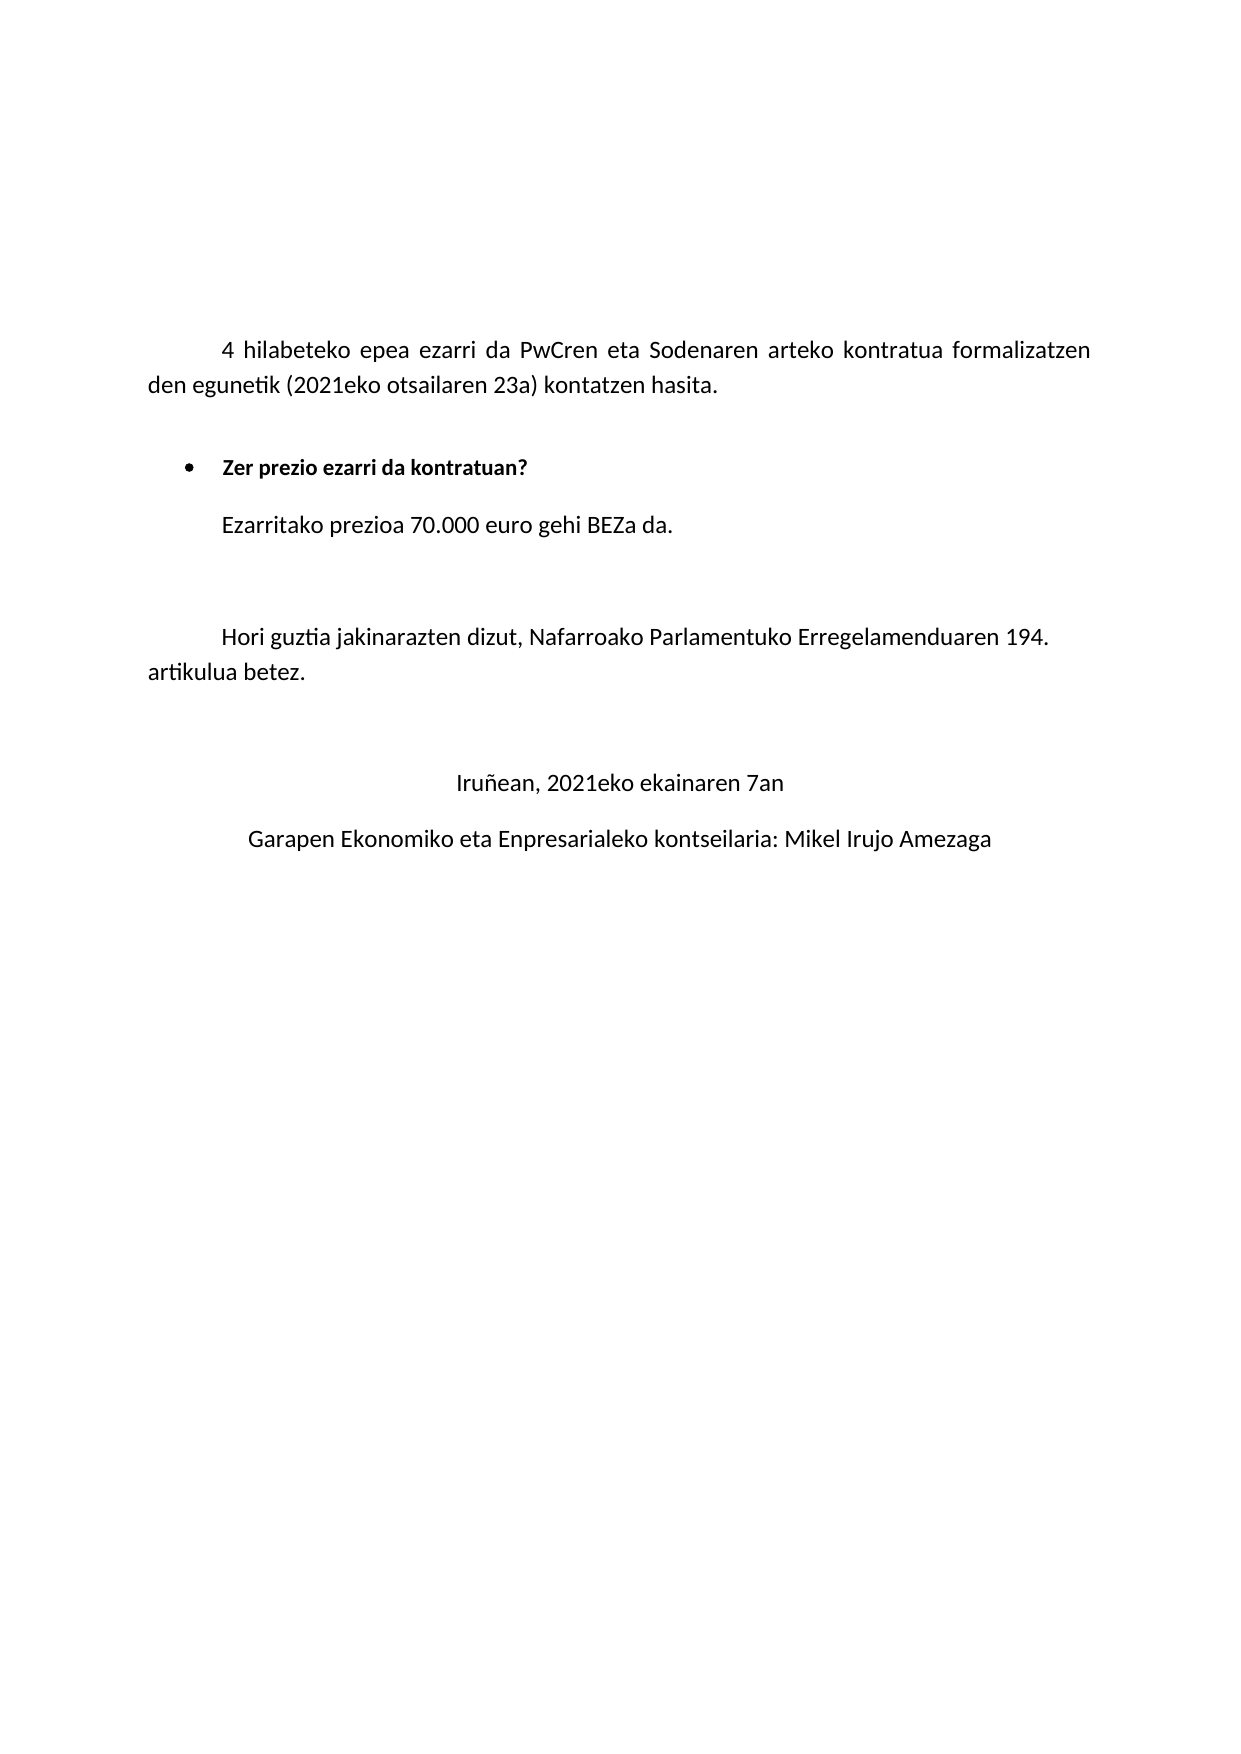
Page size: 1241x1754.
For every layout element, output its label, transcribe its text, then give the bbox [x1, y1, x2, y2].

text Garapen Ekonomiko eta Enpresarialeko kontseilaria: Mikel Irujo Amezaga [148, 823, 1092, 854]
list Zer prezio ezarri da kontratuan? [185, 453, 1092, 481]
text Ezarritako prezioa 70.000 euro gehi BEZa da. [222, 509, 1092, 540]
text Iruñean, 2021eko ekainaren 7an [148, 768, 1092, 798]
text 4 hilabeteko epea ezarri da PwCren eta Sodenaren arteko kontratua formalizatzen den egunetik (2021eko otsailaren 23a) kontatzen hasita. [148, 334, 1092, 400]
text Hori guztia jakinarazten dizut, Nafarroako Parlamentuko Erregelamenduaren 194. artikulua betez. [148, 621, 1092, 686]
